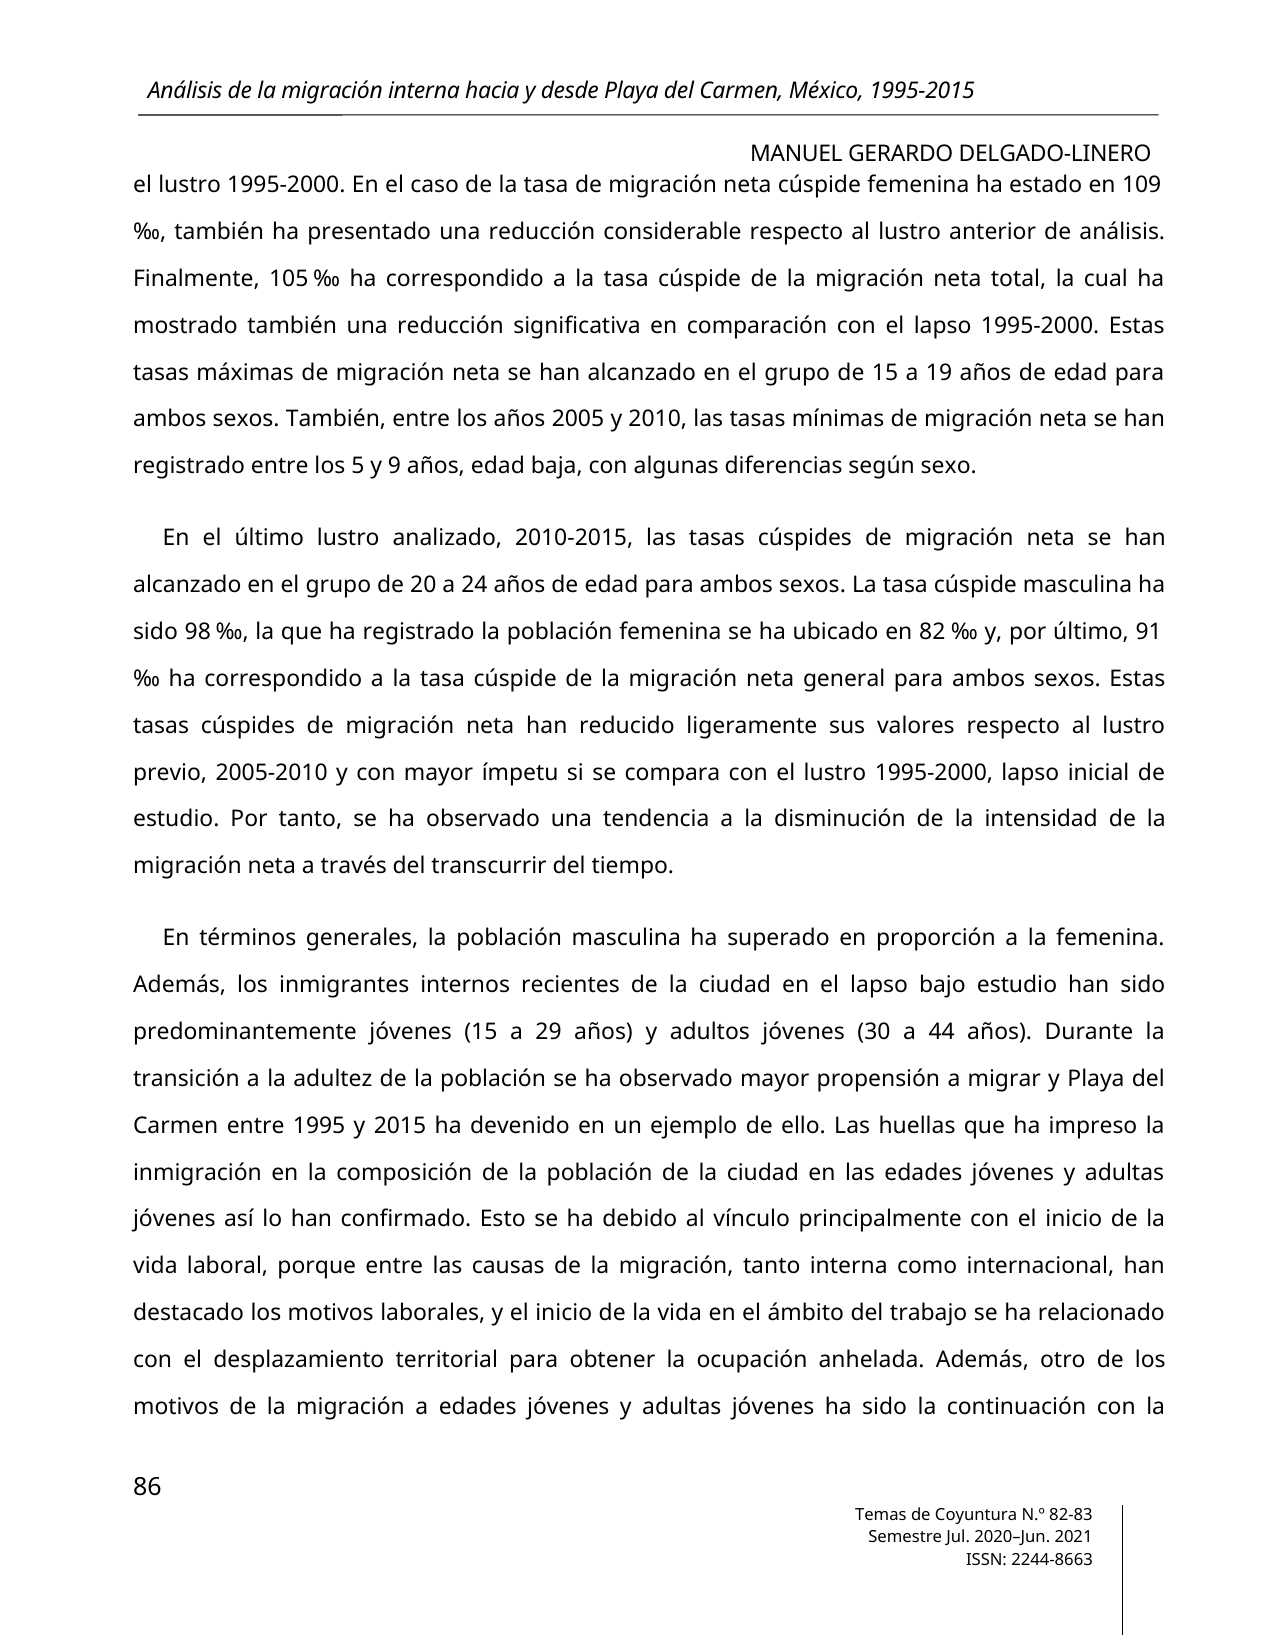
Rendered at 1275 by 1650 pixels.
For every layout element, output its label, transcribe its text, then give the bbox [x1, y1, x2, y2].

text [133, 168, 1167, 481]
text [133, 921, 1167, 1421]
text En el último lustro analizado, 2010-2015, las tasas cúspides de migración neta se han alcanzado en el grupo de 20 a 24 años de edad para ambos sexos. La tasa cúspide masculina ha sido 98 ‰, la que ha registrado la población femenina se ha ubicado en 82 ‰ y, por último, 91 ‰ ha correspondido a la tasa cúspide de la migración neta general para ambos sexos. Estas tasas cúspides de migración neta han reducido ligeramente sus valores respecto al lustro previo, 2005-2010 y con mayor ímpetu si se compara con el lustro 1995-2000, lapso inicial de estudio. Por tanto, se ha observado una tendencia a la disminución de la intensidad de la migración neta a través del transcurrir del tiempo. [133, 521, 1167, 881]
